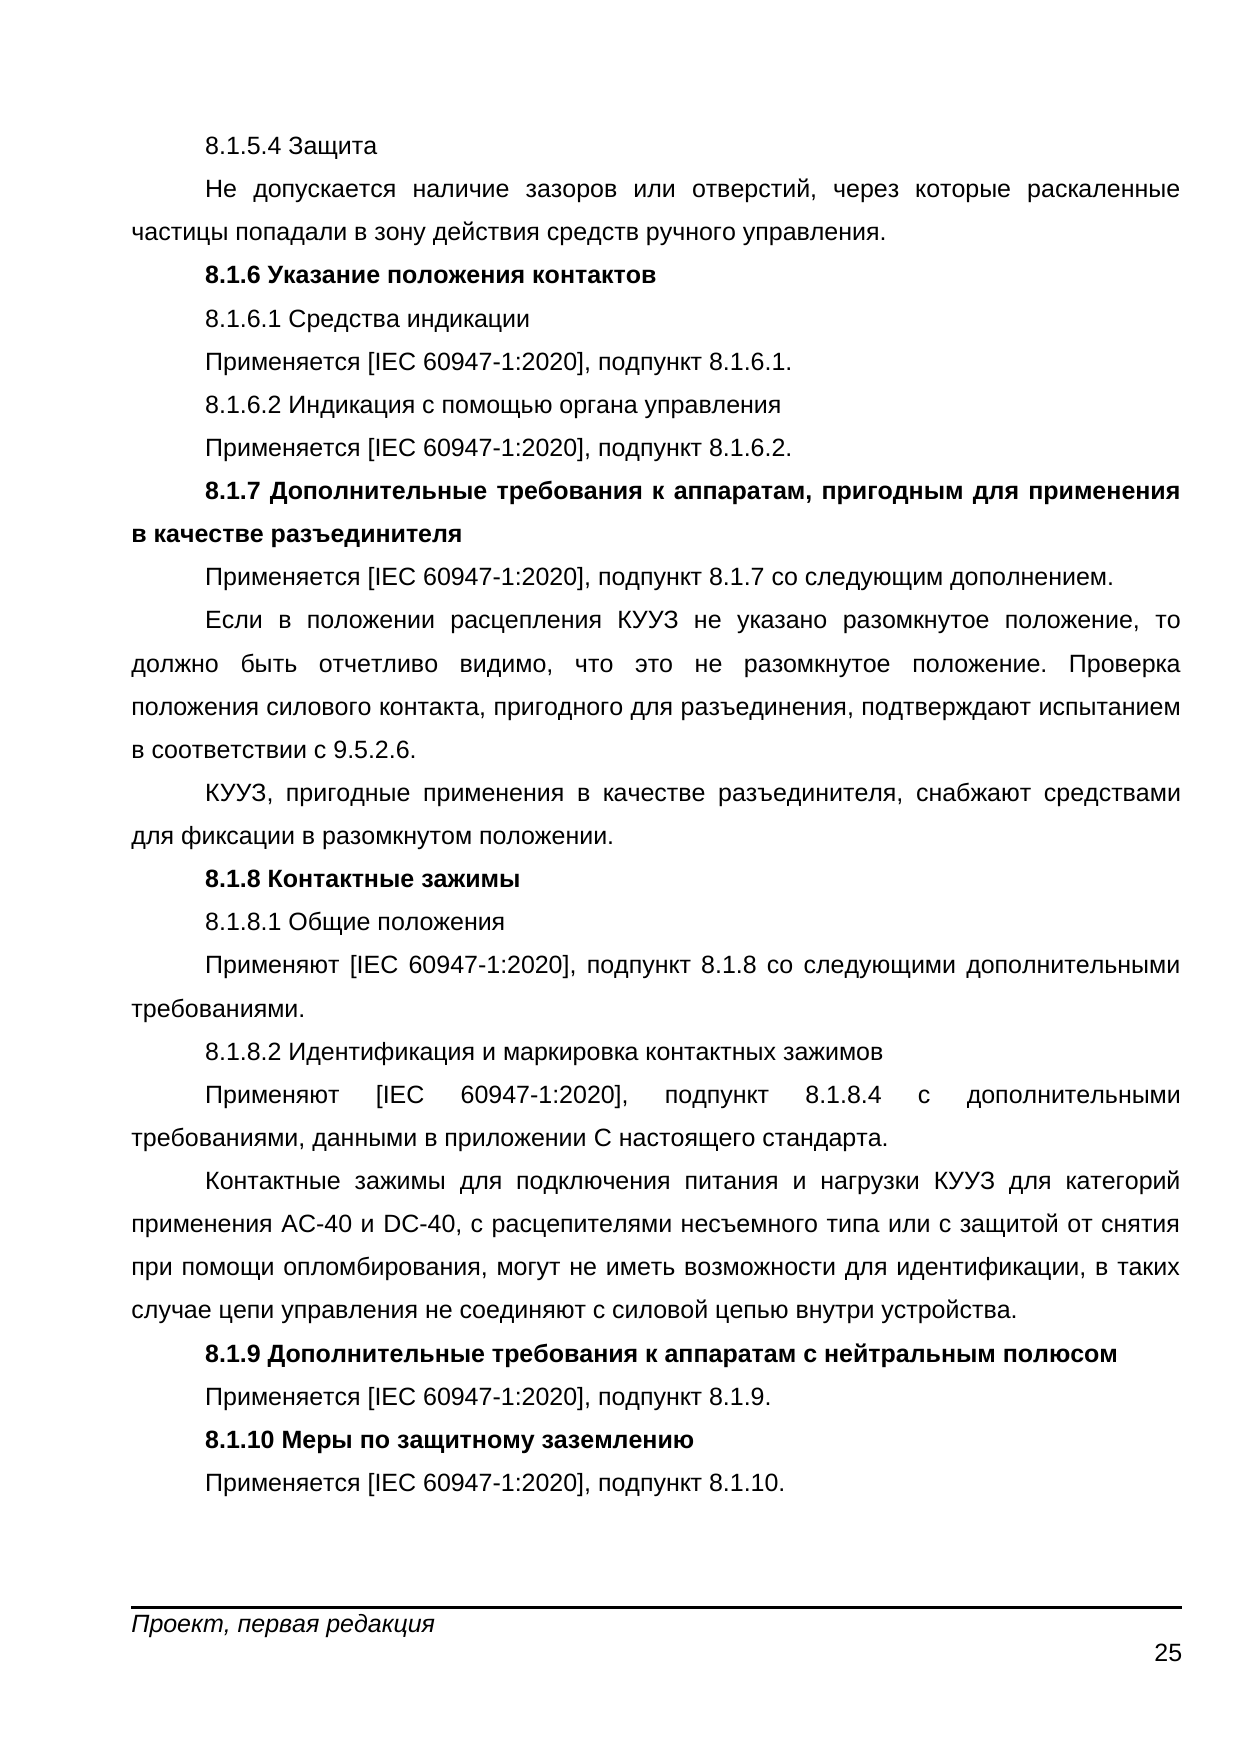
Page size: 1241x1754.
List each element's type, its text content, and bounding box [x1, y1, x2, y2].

subtitle 8.1.8.2 Идентификация и маркировка контактных зажимов [131, 1037, 1182, 1066]
text Применяют [IEC 60947-1:2020], подпункт 8.1.8.4 с дополнительными требованиями, данными в приложении C настоящего стандарта. [131, 1080, 1182, 1152]
text Не допускается наличие зазоров или отверстий, через которые раскаленные частицы попадали в зону действия средств ручного управления. [131, 174, 1182, 246]
text Применяется [IEC 60947-1:2020], подпункт 8.1.10. [131, 1468, 1182, 1497]
subtitle 8.1.5.4 Защита [131, 131, 1182, 160]
subtitle 8.1.8 Контактные зажимы [131, 864, 1182, 893]
subtitle 8.1.6.2 Индикация с помощью органа управления [131, 390, 1182, 419]
text Применяют [IEC 60947-1:2020], подпункт 8.1.8 со следующими дополнительными требованиями. [131, 951, 1182, 1022]
text Если в положении расцепления КУУЗ не указано разомкнутое положение, то должно быть отчетливо видимо, что это не разомкнутое положение. Проверка положения силового контакта, пригодного для разъединения, подтверждают испытанием в соответствии с 9.5.2.6. [131, 606, 1182, 764]
subtitle 8.1.8.1 Общие положения [131, 907, 1182, 936]
subtitle 8.1.10 Меры по защитному заземлению [131, 1425, 1182, 1454]
text Применяется [IEC 60947-1:2020], подпункт 8.1.6.1. [131, 347, 1182, 376]
text Применяется [IEC 60947-1:2020], подпункт 8.1.7 со следующим дополнением. [131, 562, 1182, 591]
subtitle 8.1.6 Указание положения контактов [131, 261, 1182, 289]
subtitle 8.1.7 Дополнительные требования к аппаратам, пригодным для применения в качестве разъединителя [131, 476, 1182, 548]
text Применяется [IEC 60947-1:2020], подпункт 8.1.6.2. [131, 433, 1182, 462]
text Контактные зажимы для подключения питания и нагрузки КУУЗ для категорий применения AC-40 и DC-40, с расцепителями несъемного типа или с защитой от снятия при помощи опломбирования, могут не иметь возможности для идентификации, в таких случае цепи управления не соединяют с силовой цепью внутри устройства. [131, 1166, 1182, 1324]
text КУУЗ, пригодные применения в качестве разъединителя, снабжают средствами для фиксации в разомкнутом положении. [131, 778, 1182, 850]
text Применяется [IEC 60947-1:2020], подпункт 8.1.9. [131, 1382, 1182, 1411]
subtitle 8.1.9 Дополнительные требования к аппаратам с нейтральным полюсом [131, 1339, 1182, 1367]
subtitle 8.1.6.1 Средства индикации [131, 304, 1182, 332]
